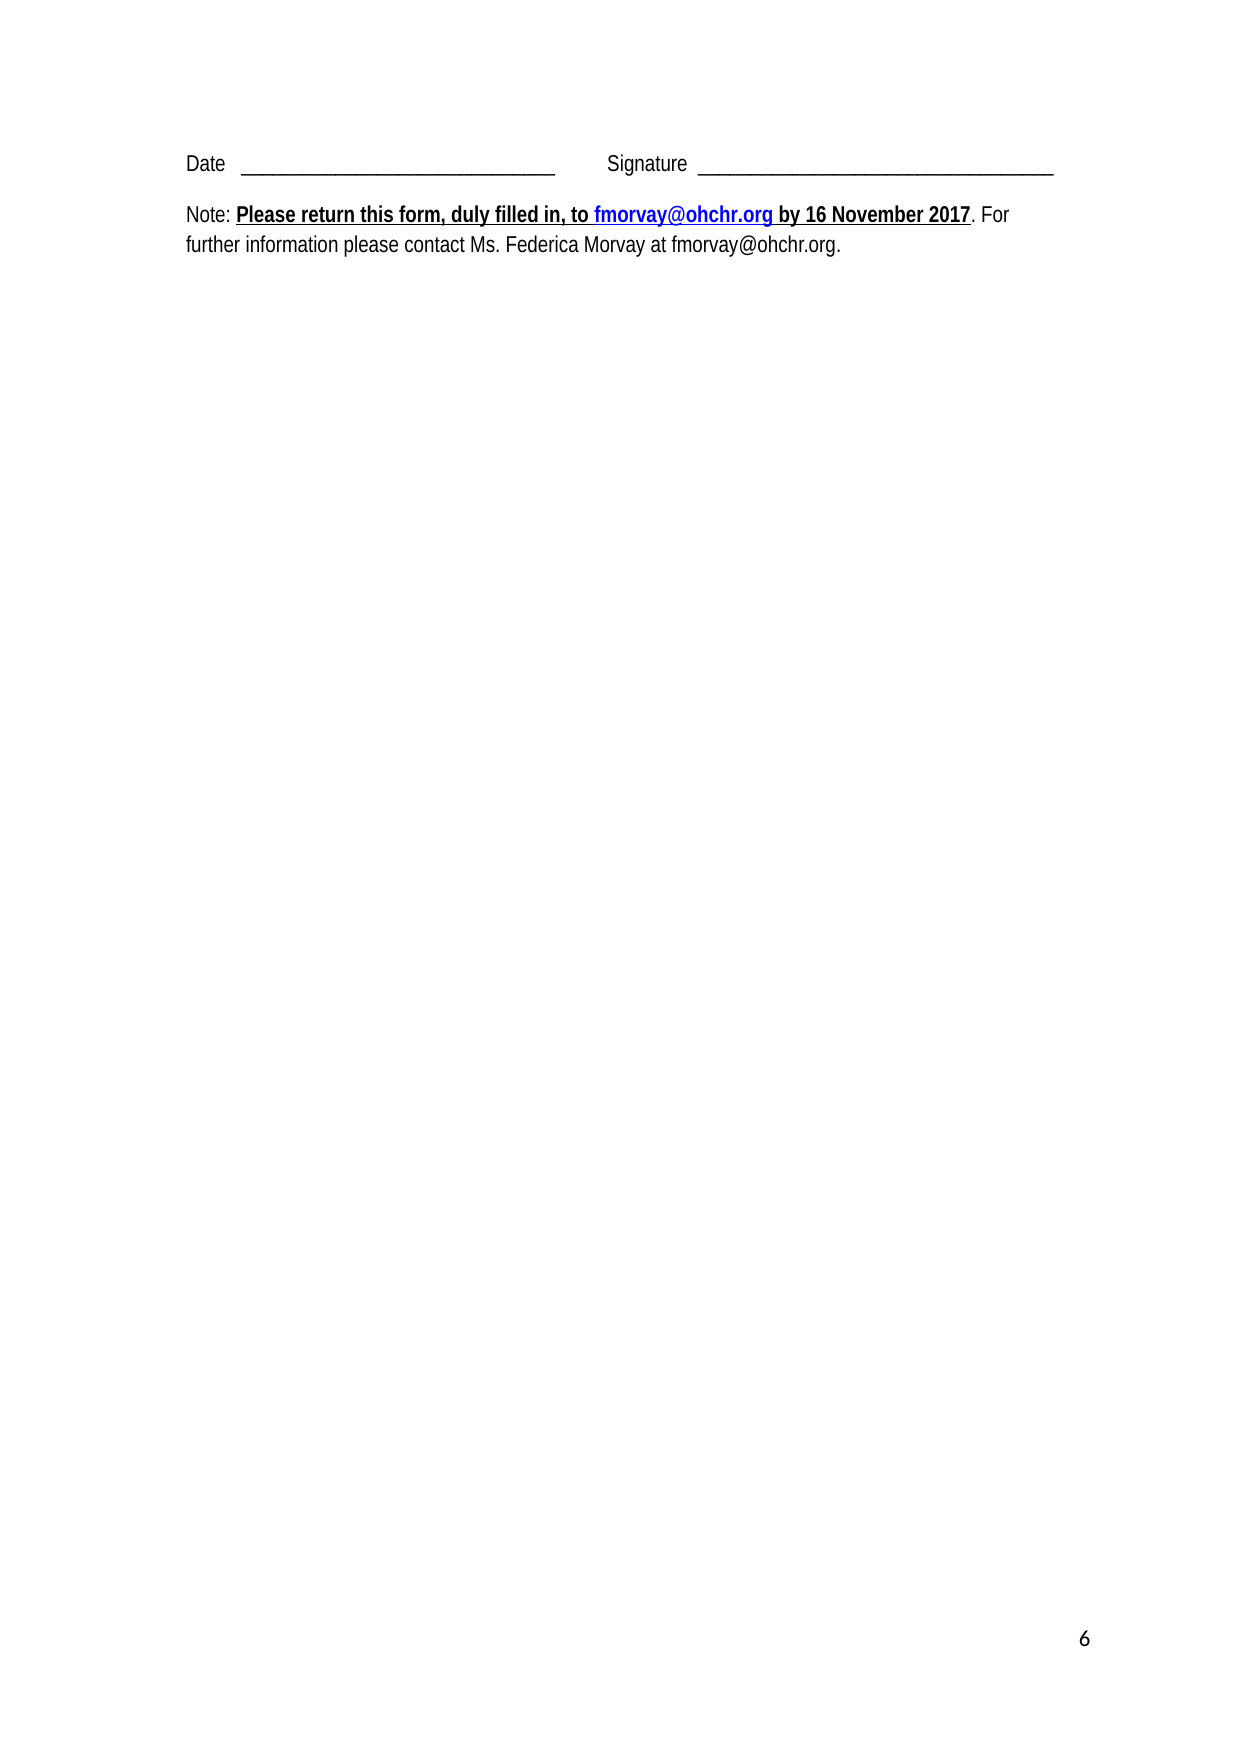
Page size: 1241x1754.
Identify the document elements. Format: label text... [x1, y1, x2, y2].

text Note: Please return this form, duly filled in, to fmorvay@ohchr.org by 16 November 2017. For further information please contact Ms. Federica Morvay at fmorvay@ohchr.org. [186, 201, 1054, 258]
text Date ______________________________ Signature __________________________________ [186, 150, 1054, 176]
